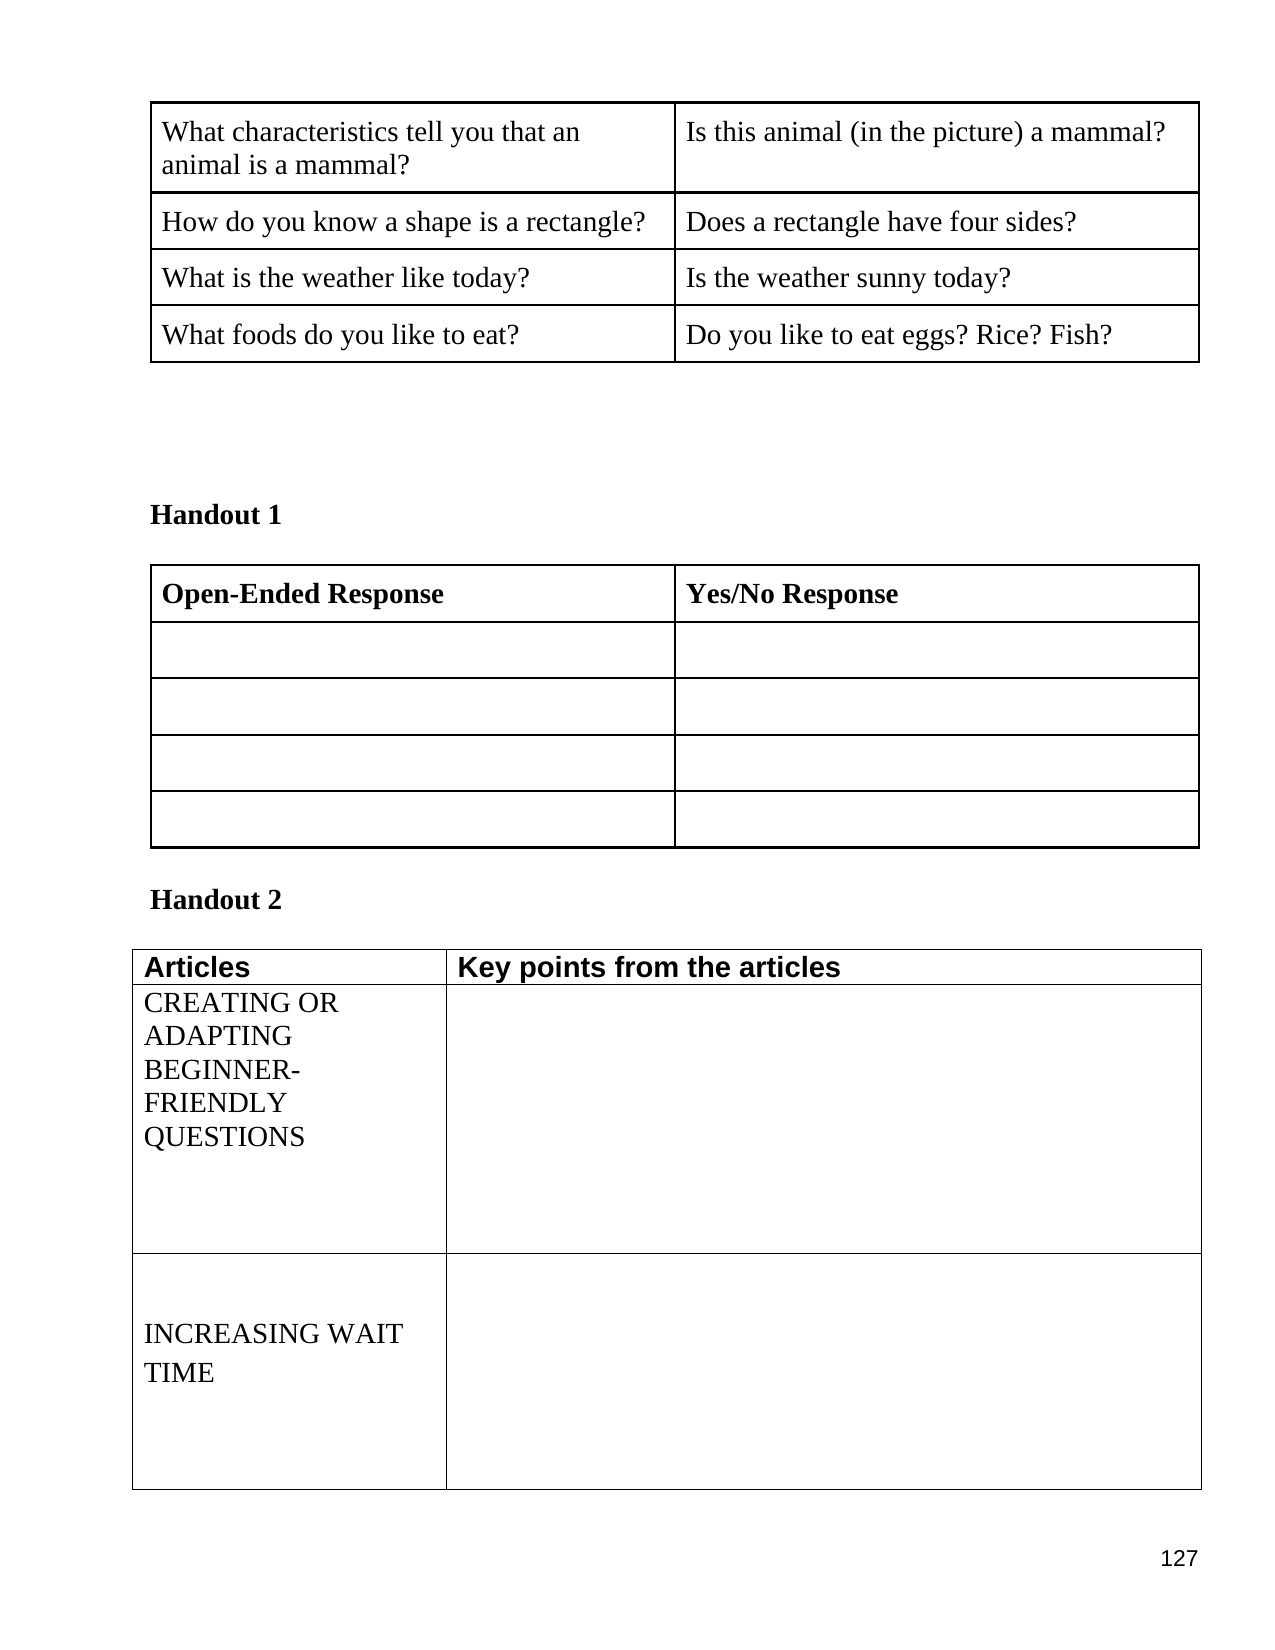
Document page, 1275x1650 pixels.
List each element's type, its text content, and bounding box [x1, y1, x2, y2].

table_cell [152, 792, 674, 846]
table_header Articles [133, 950, 446, 984]
table_cell [447, 985, 1201, 1253]
table_cell [676, 792, 1198, 846]
table_cell INCREASING WAIT TIME [133, 1254, 446, 1489]
table_cell [676, 736, 1198, 790]
table_header Key points from the articles [447, 950, 1201, 984]
text Handout 2 [150, 882, 1198, 916]
table_cell [152, 679, 674, 733]
table_cell What foods do you like to eat? [152, 306, 674, 361]
table_cell What characteristics tell you that an animal is a mammal? [152, 104, 674, 191]
table_cell Does a rectangle have four sides? [676, 194, 1198, 248]
table_cell CREATING OR ADAPTING BEGINNER-FRIENDLY QUESTIONS [133, 985, 446, 1253]
table_cell [676, 679, 1198, 733]
table_cell [152, 736, 674, 790]
text Handout 1 [150, 497, 1198, 531]
table_header Yes/No Response [676, 566, 1198, 621]
table_cell [447, 1254, 1201, 1489]
table_cell Is the weather sunny today? [676, 250, 1198, 304]
table_cell Is this animal (in the picture) a mammal? [676, 104, 1198, 191]
table_header Open-Ended Response [152, 566, 674, 621]
table_cell [676, 623, 1198, 677]
table_cell [152, 623, 674, 677]
table_cell Do you like to eat eggs? Rice? Fish? [676, 306, 1198, 361]
table_cell What is the weather like today? [152, 250, 674, 304]
table_cell How do you know a shape is a rectangle? [152, 194, 674, 248]
